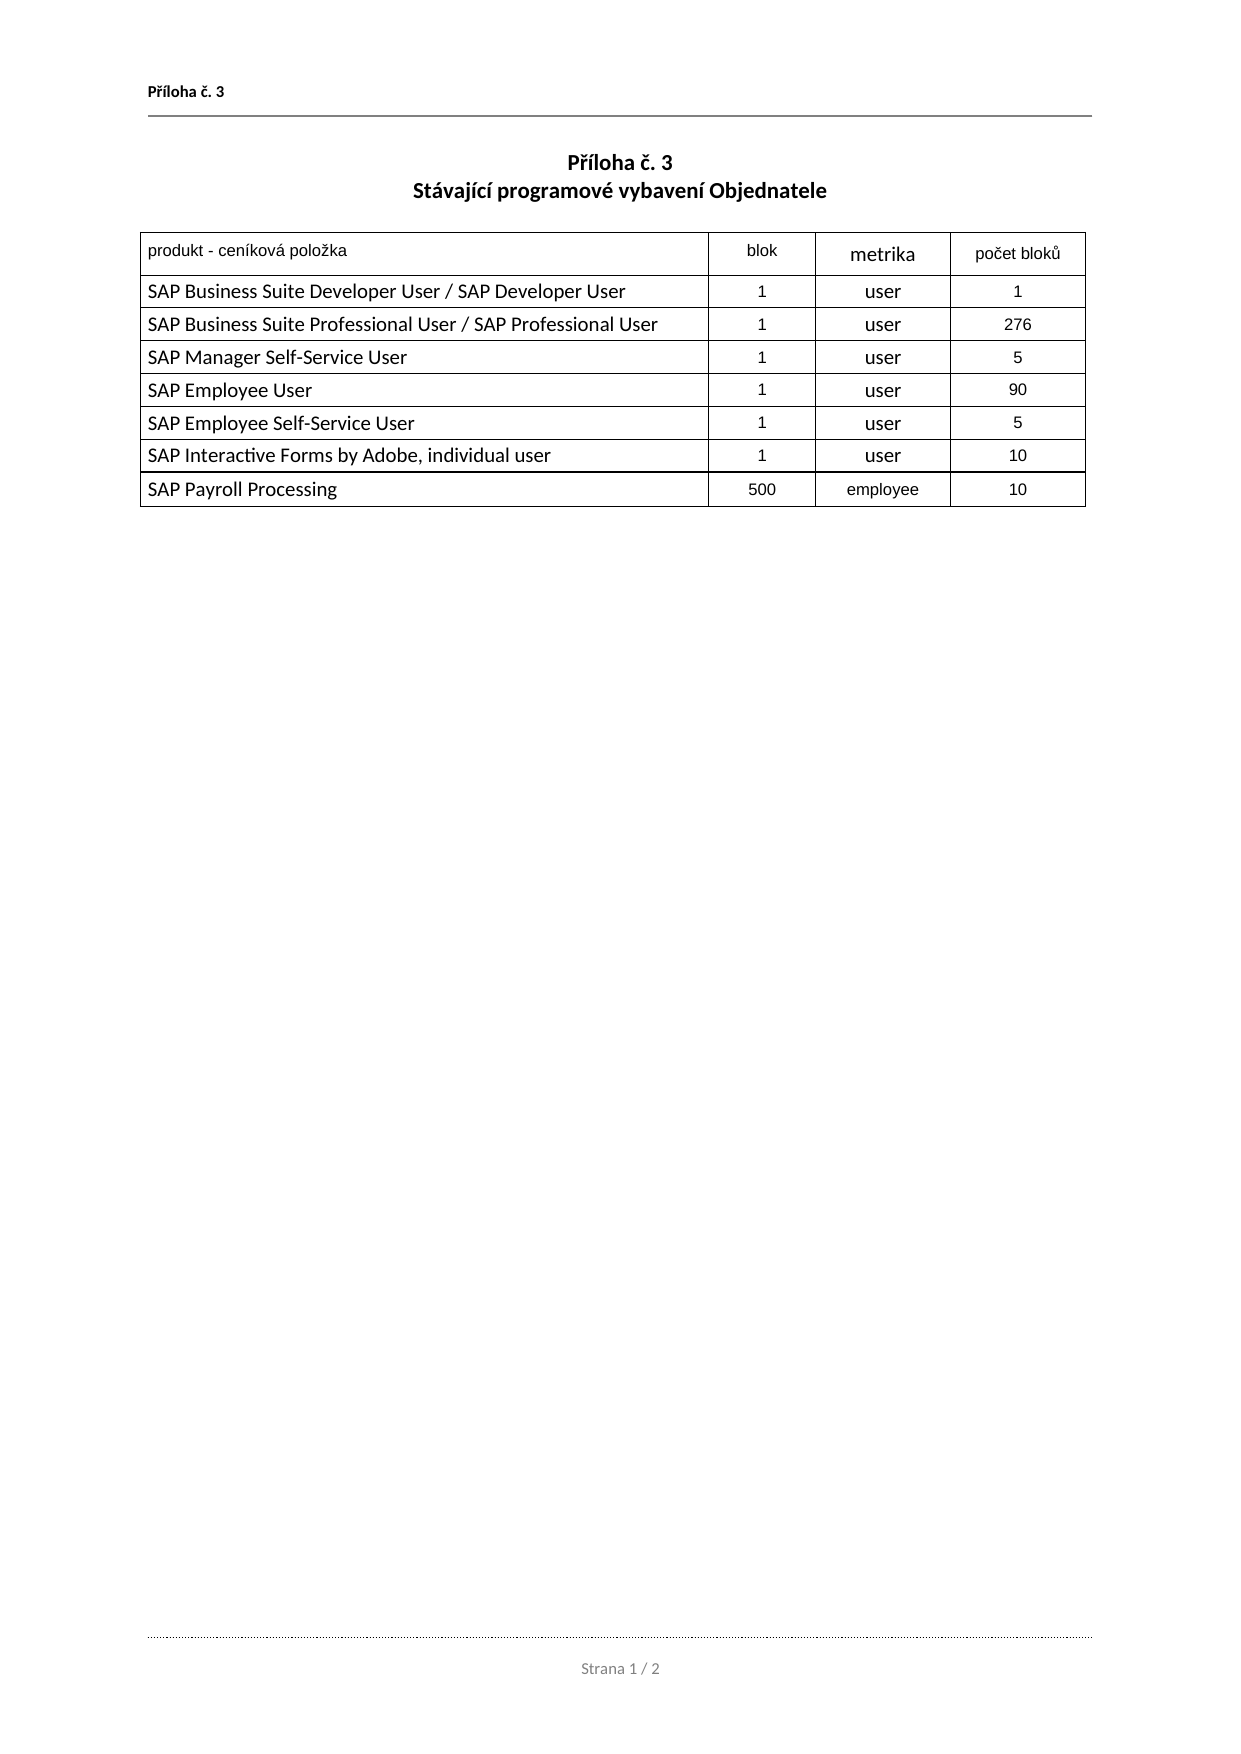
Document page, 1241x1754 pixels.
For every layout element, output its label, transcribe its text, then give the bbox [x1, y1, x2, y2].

table_header produkt - ceníková položka [141, 233, 708, 274]
table_header metrika [816, 233, 950, 274]
table_cell 90 [951, 374, 1085, 406]
table_cell SAP Business Suite Developer User / SAP Developer User [141, 276, 708, 307]
table_cell SAP Business Suite Professional User / SAP Professional User [141, 308, 708, 340]
table_cell user [816, 374, 950, 406]
table_cell SAP Employee Self-Service User [141, 407, 708, 438]
table_cell 1 [709, 308, 815, 340]
table_cell 1 [951, 276, 1085, 307]
table_cell user [816, 440, 950, 471]
table_cell 1 [709, 276, 815, 307]
table_cell SAP Payroll Processing [141, 473, 708, 506]
table_cell SAP Interactive Forms by Adobe, individual user [141, 440, 708, 471]
text Příloha č. 3 Stávající programové vybavení Objednatele [148, 148, 1092, 204]
table_cell SAP Manager Self-Service User [141, 341, 708, 373]
table_cell 5 [951, 341, 1085, 373]
table_cell user [816, 341, 950, 373]
table_cell 1 [709, 341, 815, 373]
table_cell 276 [951, 308, 1085, 340]
table_cell 1 [709, 440, 815, 471]
table_cell SAP Employee User [141, 374, 708, 406]
table_cell user [816, 407, 950, 438]
table_header blok [709, 233, 815, 274]
table_cell 10 [951, 473, 1085, 506]
table_cell 10 [951, 440, 1085, 471]
table_cell 500 [709, 473, 815, 506]
table_cell 5 [951, 407, 1085, 438]
table_header počet bloků [951, 233, 1085, 274]
table_cell employee [816, 473, 950, 506]
table_cell 1 [709, 407, 815, 438]
table_cell user [816, 276, 950, 307]
table_cell user [816, 308, 950, 340]
table_cell 1 [709, 374, 815, 406]
